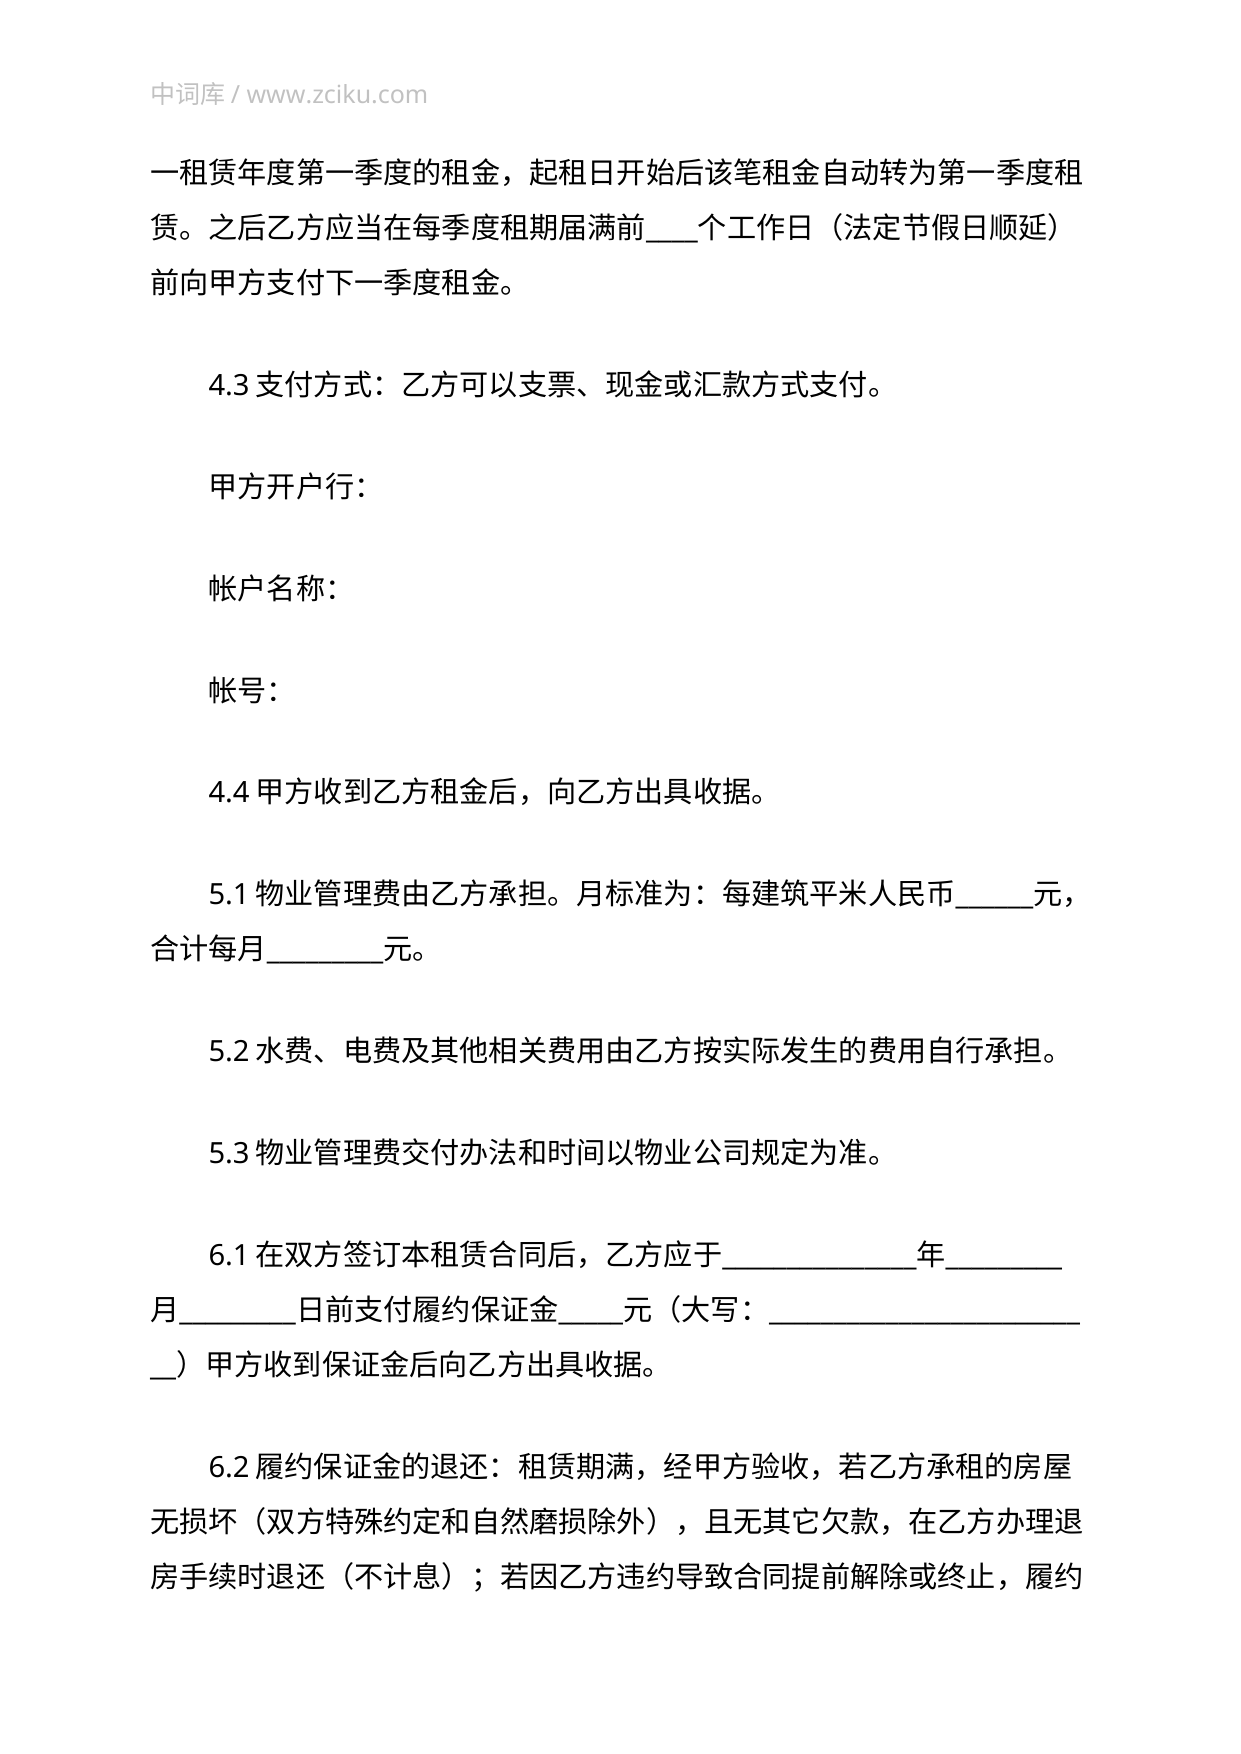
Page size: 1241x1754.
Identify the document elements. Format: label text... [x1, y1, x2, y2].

text 4.4甲方收到乙方租金后，向乙方出具收据。 [150, 769, 1090, 811]
text 帐号： [150, 667, 1090, 709]
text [150, 1444, 1090, 1596]
text 6.1在双方签订本租赁合同后，乙方应于_______________年_________月_________日前支付履约保证金_____元（大写：__________________________）甲方收到保证金后向乙方出具收据。 [150, 1232, 1090, 1384]
text 5.1物业管理费由乙方承担。月标准为：每建筑平米人民币______元，合计每月_________元。 [150, 871, 1090, 968]
text 5.2水费、电费及其他相关费用由乙方按实际发生的费用自行承担。 [150, 1028, 1090, 1070]
text 甲方开户行： [150, 464, 1090, 506]
text 4.3支付方式：乙方可以支票、现金或汇款方式支付。 [150, 362, 1090, 404]
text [150, 150, 1090, 302]
text 5.3物业管理费交付办法和时间以物业公司规定为准。 [150, 1130, 1090, 1172]
text 帐户名称： [150, 565, 1090, 608]
